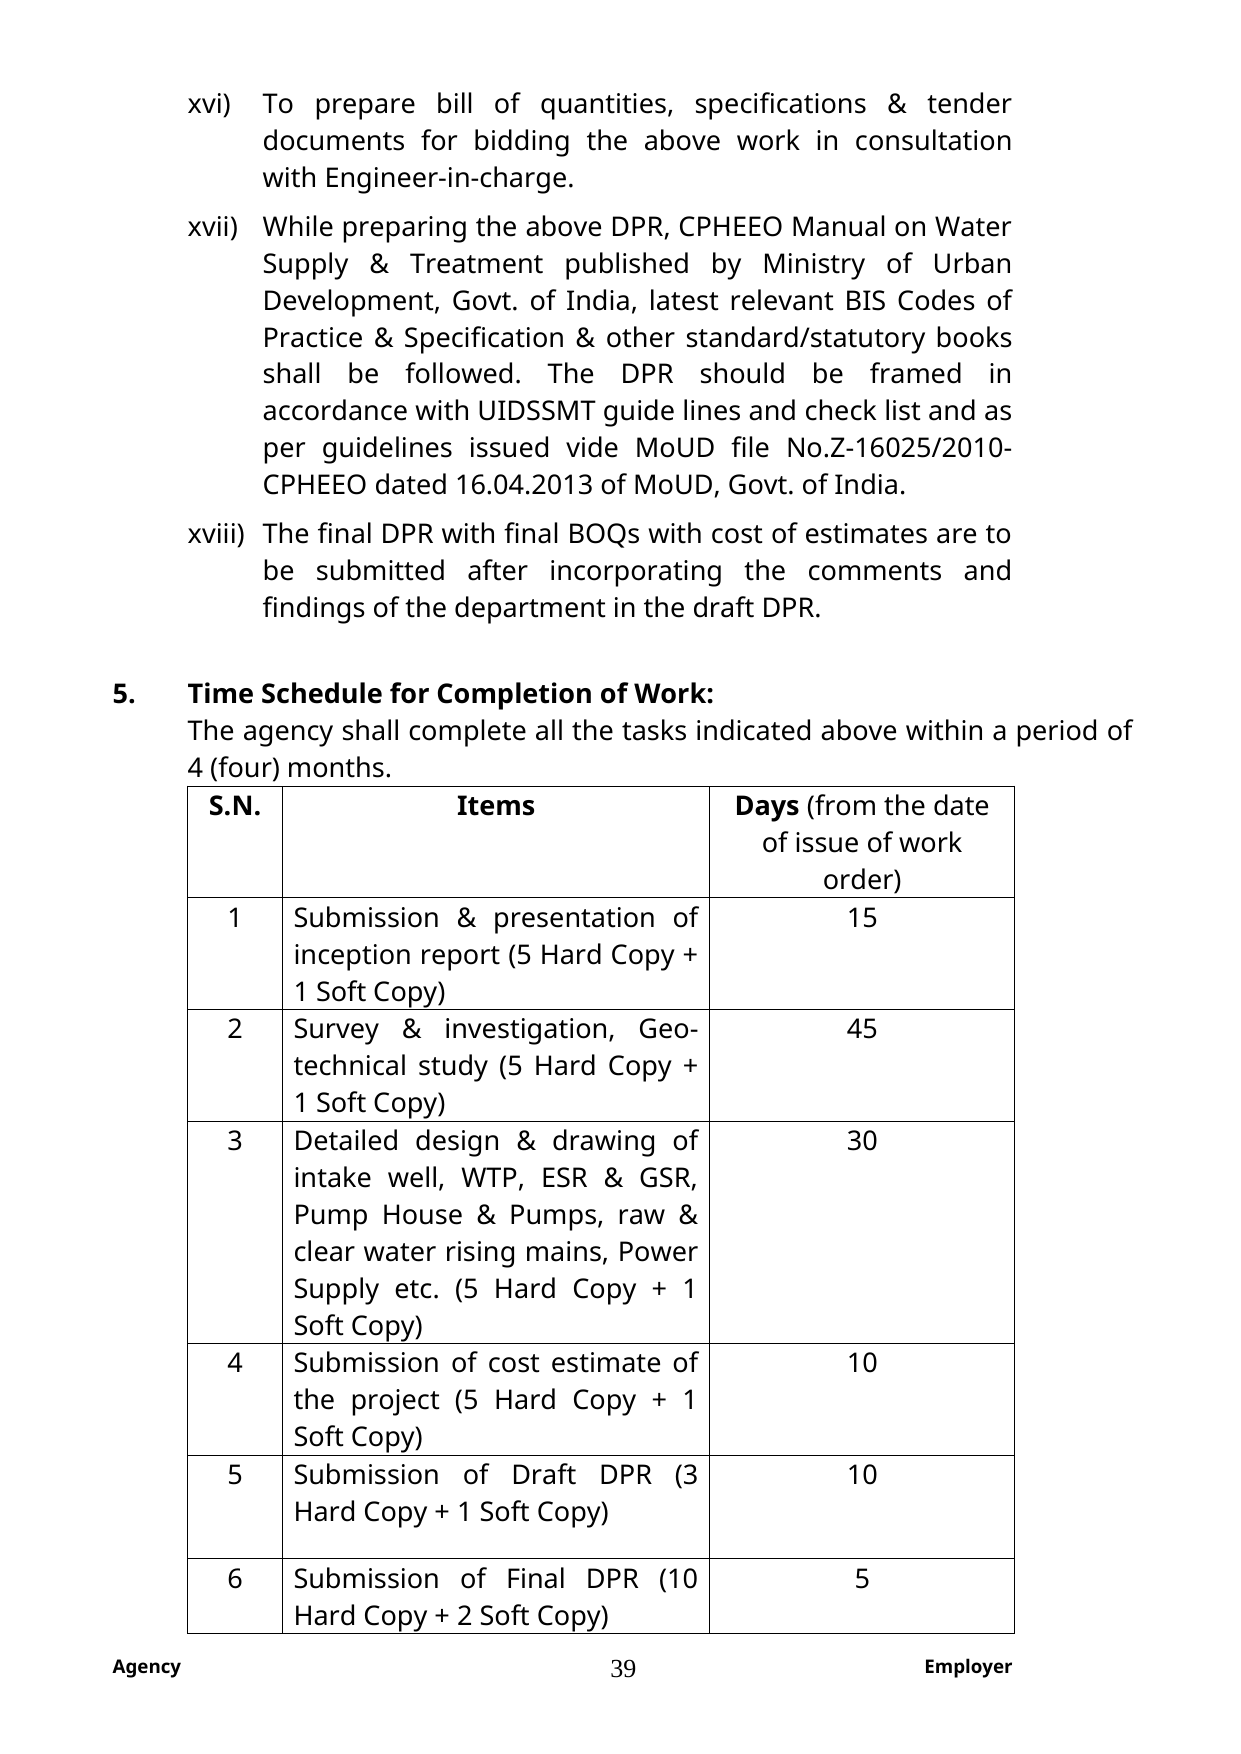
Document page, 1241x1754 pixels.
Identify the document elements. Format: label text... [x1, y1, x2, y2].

table_cell 3 [188, 1122, 282, 1343]
table_cell 5 [188, 1456, 282, 1558]
table_cell Submission & presentation of inception report (5 Hard Copy + 1 Soft Copy) [283, 898, 709, 1009]
table_header Days (from the date of issue of work order) [710, 787, 1014, 897]
list The final DPR with final BOQs with cost of estimates are to be submitted after incorporating the comments and findings of the department in the draft DPR. [187, 515, 1013, 626]
table_cell 10 [710, 1456, 1014, 1558]
text The agency shall complete all the tasks indicated above within a period of 4 (four) months. [187, 712, 1134, 786]
text 5. Time Schedule for Completion of Work: [112, 675, 1134, 712]
table_cell 6 [188, 1559, 282, 1633]
table_cell 15 [710, 898, 1014, 1009]
table_cell Submission of cost estimate of the project (5 Hard Copy + 1 Soft Copy) [283, 1344, 709, 1454]
list To prepare bill of quantities, specifications & tender documents for bidding the above work in consultation with Engineer-in-charge. [187, 84, 1013, 195]
table_cell Submission of Final DPR (10 Hard Copy + 2 Soft Copy) [283, 1559, 709, 1633]
table_cell 45 [710, 1010, 1014, 1121]
table_cell Detailed design & drawing of intake well, WTP, ESR & GSR, Pump House & Pumps, raw & clear water rising mains, Power Supply etc. (5 Hard Copy + 1 Soft Copy) [283, 1122, 709, 1343]
table_header Items [283, 787, 709, 897]
list While preparing the above DPR, CPHEEO Manual on Water Supply & Treatment published by Ministry of Urban Development, Govt. of India, latest relevant BIS Codes of Practice & Specification & other standard/statutory books shall be followed. The DPR should be framed in accordance with UIDSSMT guide lines and check list and as per guidelines issued vide MoUD file No.Z-16025/2010-CPHEEO dated 16.04.2013 of MoUD, Govt. of India. [187, 207, 1013, 502]
table_cell Survey & investigation, Geo-technical study (5 Hard Copy + 1 Soft Copy) [283, 1010, 709, 1121]
table_header S.N. [188, 787, 282, 897]
table_cell 4 [188, 1344, 282, 1454]
table_cell 5 [710, 1559, 1014, 1633]
table_cell 1 [188, 898, 282, 1009]
table_cell Submission of Draft DPR (3 Hard Copy + 1 Soft Copy) [283, 1456, 709, 1558]
table_cell 10 [710, 1344, 1014, 1454]
table_cell 2 [188, 1010, 282, 1121]
table_cell 30 [710, 1122, 1014, 1343]
